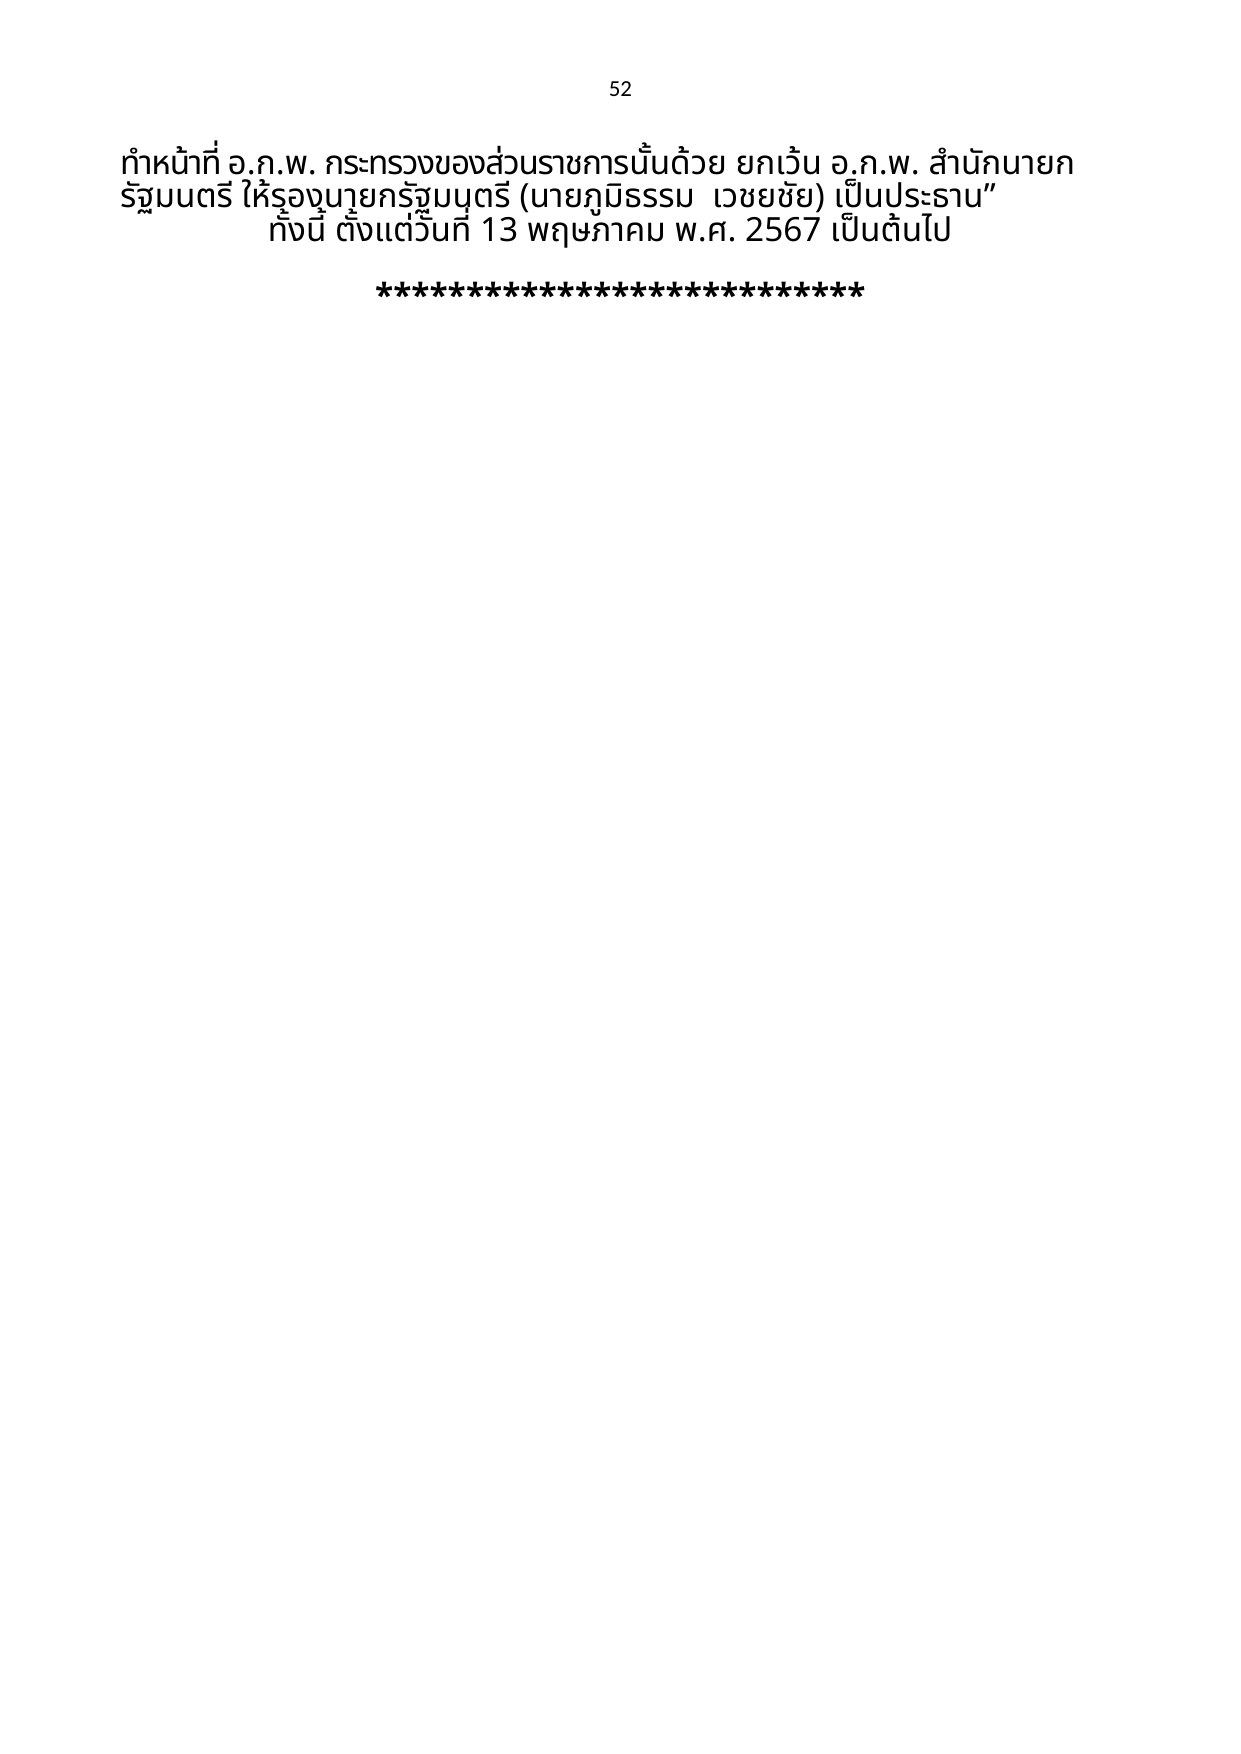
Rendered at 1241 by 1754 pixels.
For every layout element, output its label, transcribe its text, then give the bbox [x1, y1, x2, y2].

text *************************** [120, 281, 1120, 314]
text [120, 148, 1120, 214]
text ทั้งนี้ ตั้งแต่วันที่ 13 พฤษภาคม พ.ศ. 2567 เป็นต้นไป [120, 214, 1120, 248]
